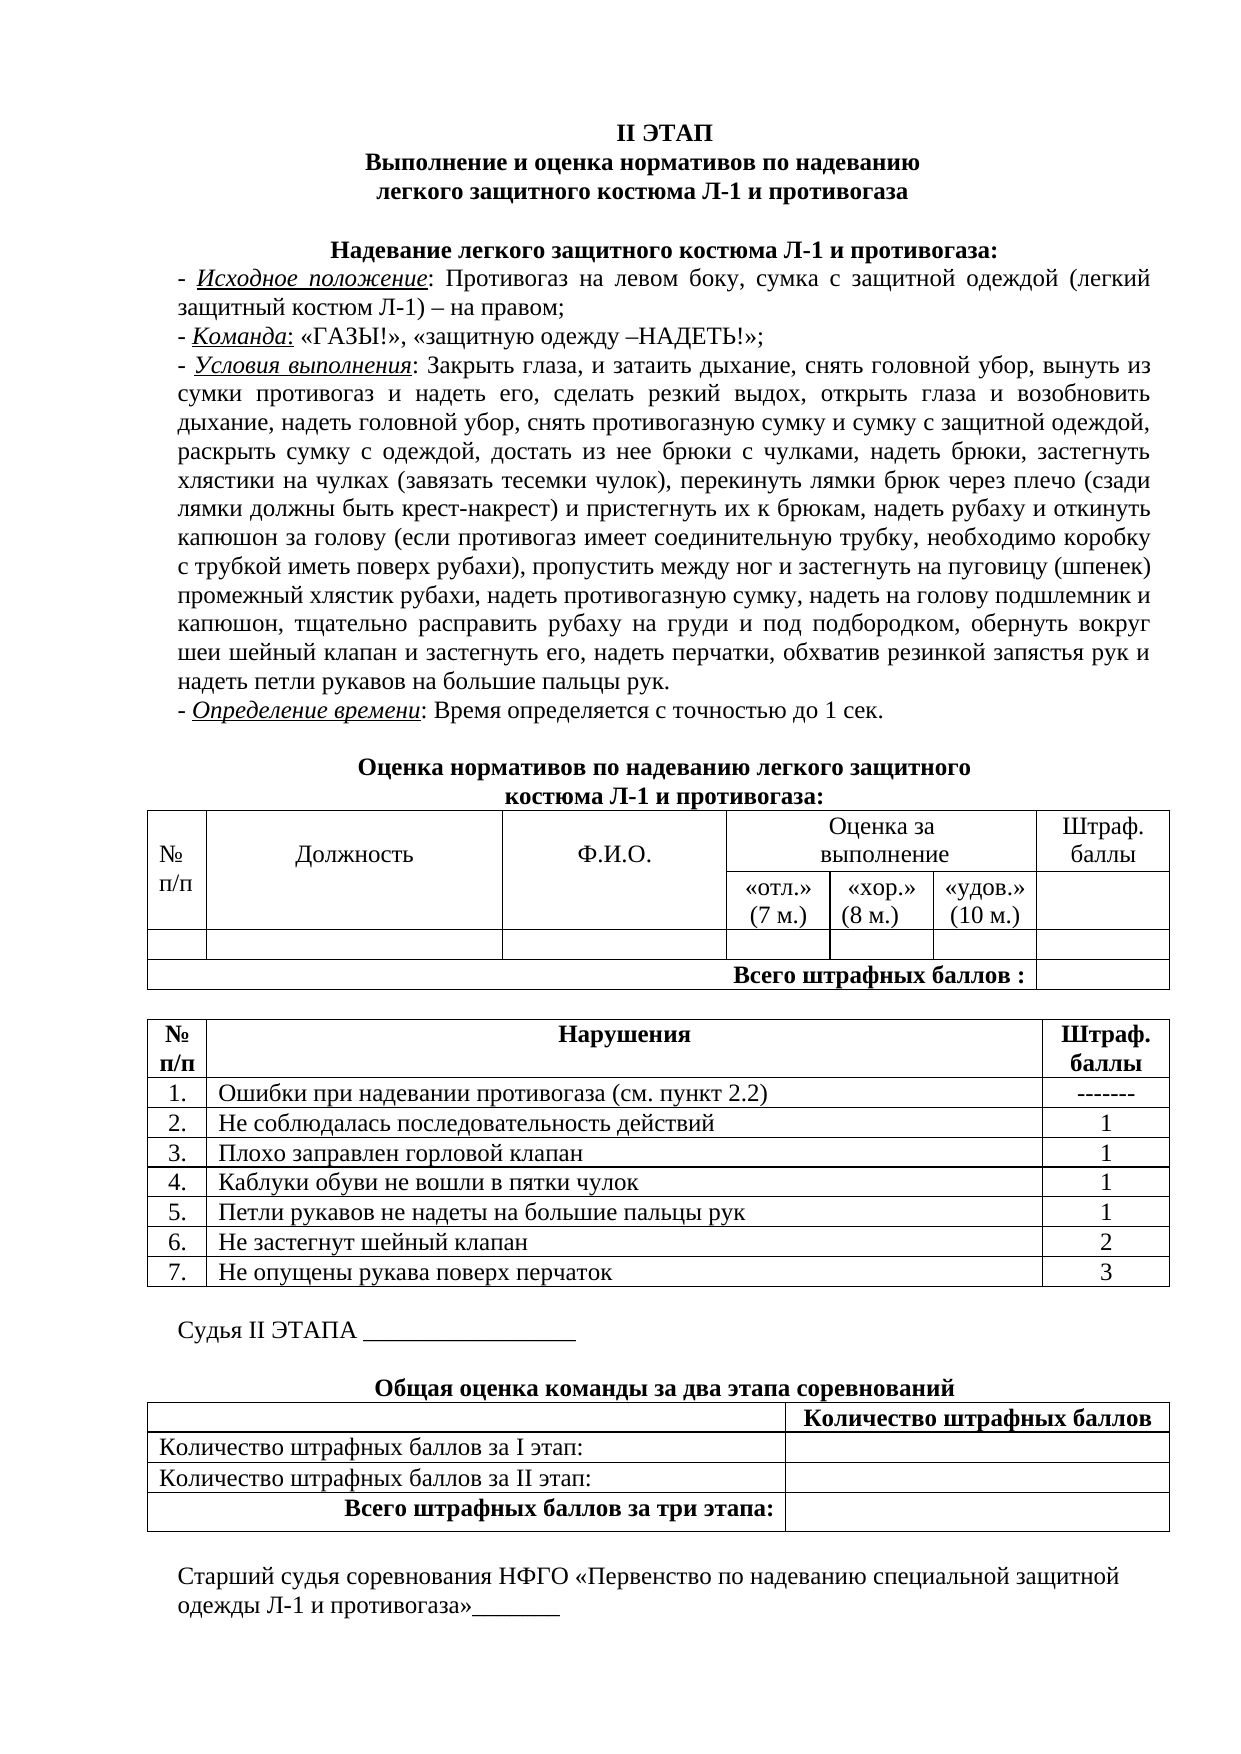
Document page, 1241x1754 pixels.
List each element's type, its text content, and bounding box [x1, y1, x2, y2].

table_cell [934, 930, 1036, 959]
table_header Штраф. баллы [1037, 811, 1169, 871]
table_cell 1 [1043, 1168, 1169, 1196]
table_cell ------- [1043, 1078, 1169, 1107]
text Надевание легкого защитного костюма Л-1 и противогаза: [177, 235, 1152, 263]
table_header Должность [207, 811, 502, 929]
table_cell 7. [148, 1257, 206, 1286]
table_cell «отл.» (7 м.) [727, 872, 829, 929]
table_cell [786, 1463, 1169, 1492]
table_cell Каблуки обуви не вошли в пятки чулок [207, 1168, 1042, 1196]
table_cell 1 [1043, 1197, 1169, 1226]
table_cell 1 [1043, 1108, 1169, 1137]
text костюма Л-1 и противогаза: [177, 781, 1152, 810]
table_cell [503, 930, 726, 959]
table_cell 1. [148, 1078, 206, 1107]
table_cell Всего штрафных баллов за три этапа: [148, 1493, 785, 1531]
table_cell Количество штрафных баллов за II этап: [148, 1463, 785, 1492]
table_header № п/п [148, 811, 206, 929]
text Старший судья соревнования НФГО «Первенство по надеванию специальной защитной одежды Л-1 и противогаза»_______ [177, 1561, 1152, 1618]
text Выполнение и оценка нормативов по надеванию [177, 147, 1108, 176]
table_cell 4. [148, 1168, 206, 1196]
text Общая оценка команды за два этапа соревнований [177, 1373, 1152, 1402]
text II ЭТАП [177, 118, 1152, 147]
table_header Ф.И.О. [503, 811, 726, 929]
table_cell Не застегнут шейный клапан [207, 1227, 1042, 1256]
table_header № п/п [148, 1020, 206, 1077]
table_cell [207, 930, 502, 959]
table_cell Всего штрафных баллов : [148, 960, 1036, 989]
table_cell [1037, 930, 1169, 959]
table_cell Не соблюдалась последовательность действий [207, 1108, 1042, 1137]
text - Условия выполнения: Закрыть глаза, и затаить дыхание, снять головной убор, вынуть из сумки противогаз и надеть его, сделать резкий выдох, открыть глаза и возобновить дыхание, надеть головной убор, снять противогазную сумку и сумку с защитной одеждой, раскрыть сумку с одеждой, достать из нее брюки с чулками, надеть брюки, застегнуть хлястики на чулках (завязать тесемки чулок), перекинуть лямки брюк через плечо (сзади лямки должны быть крест-накрест) и пристегнуть их к брюкам, надеть рубаху и откинуть капюшон за голову (если противогаз имеет соединительную трубку, необходимо коробку с трубкой иметь поверх рубахи), пропустить между ног и застегнуть на пуговицу (шпенек) промежный хлястик рубахи, надеть противогазную сумку, надеть на голову подшлемник и капюшон, тщательно расправить рубаху на груди и под подбородком, обернуть вокруг шеи шейный клапан и застегнуть его, надеть перчатки, обхватив резинкой запястья рук и надеть петли рукавов на большие пальцы рук. [177, 350, 1152, 695]
table_header Количество штрафных баллов [786, 1403, 1169, 1431]
table_cell [831, 930, 933, 959]
table_cell [1037, 960, 1169, 989]
table_cell 1 [1043, 1138, 1169, 1166]
table_cell [727, 930, 829, 959]
table_cell Не опущены рукава поверх перчаток [207, 1257, 1042, 1286]
table_cell [1037, 872, 1169, 929]
table_cell 6. [148, 1227, 206, 1256]
table_cell 2. [148, 1108, 206, 1137]
table_cell 3 [1043, 1257, 1169, 1286]
table_header Оценка за выполнение [727, 811, 1036, 871]
table_header Нарушения [207, 1020, 1042, 1077]
table_cell [148, 930, 206, 959]
text Судья II ЭТАПА _________________ [177, 1315, 1152, 1344]
table_header [148, 1403, 785, 1431]
table_cell Плохо заправлен горловой клапан [207, 1138, 1042, 1166]
table_cell Петли рукавов не надеты на большие пальцы рук [207, 1197, 1042, 1226]
text Оценка нормативов по надеванию легкого защитного [177, 752, 1152, 781]
text легкого защитного костюма Л-1 и противогаза [177, 176, 1108, 205]
text - Команда: «ГАЗЫ!», «защитную одежду –НАДЕТЬ!»; [177, 321, 1152, 350]
table_cell 2 [1043, 1227, 1169, 1256]
table_cell Количество штрафных баллов за I этап: [148, 1433, 785, 1462]
table_cell 3. [148, 1138, 206, 1166]
table_cell «хор.» (8 м.) [831, 872, 933, 929]
table_cell 5. [148, 1197, 206, 1226]
table_header Штраф. баллы [1043, 1020, 1169, 1077]
text - Определение времени: Время определяется с точностью до 1 сек. [177, 695, 1152, 723]
table_cell «удов.» (10 м.) [934, 872, 1036, 929]
table_cell [786, 1433, 1169, 1462]
table_cell [786, 1493, 1169, 1531]
text - Исходное положение: Противогаз на левом боку, сумка с защитной одеждой (легкий защитный костюм Л-1) – на правом; [177, 263, 1152, 321]
table_cell Ошибки при надевании противогаза (см. пункт 2.2) [207, 1078, 1042, 1107]
